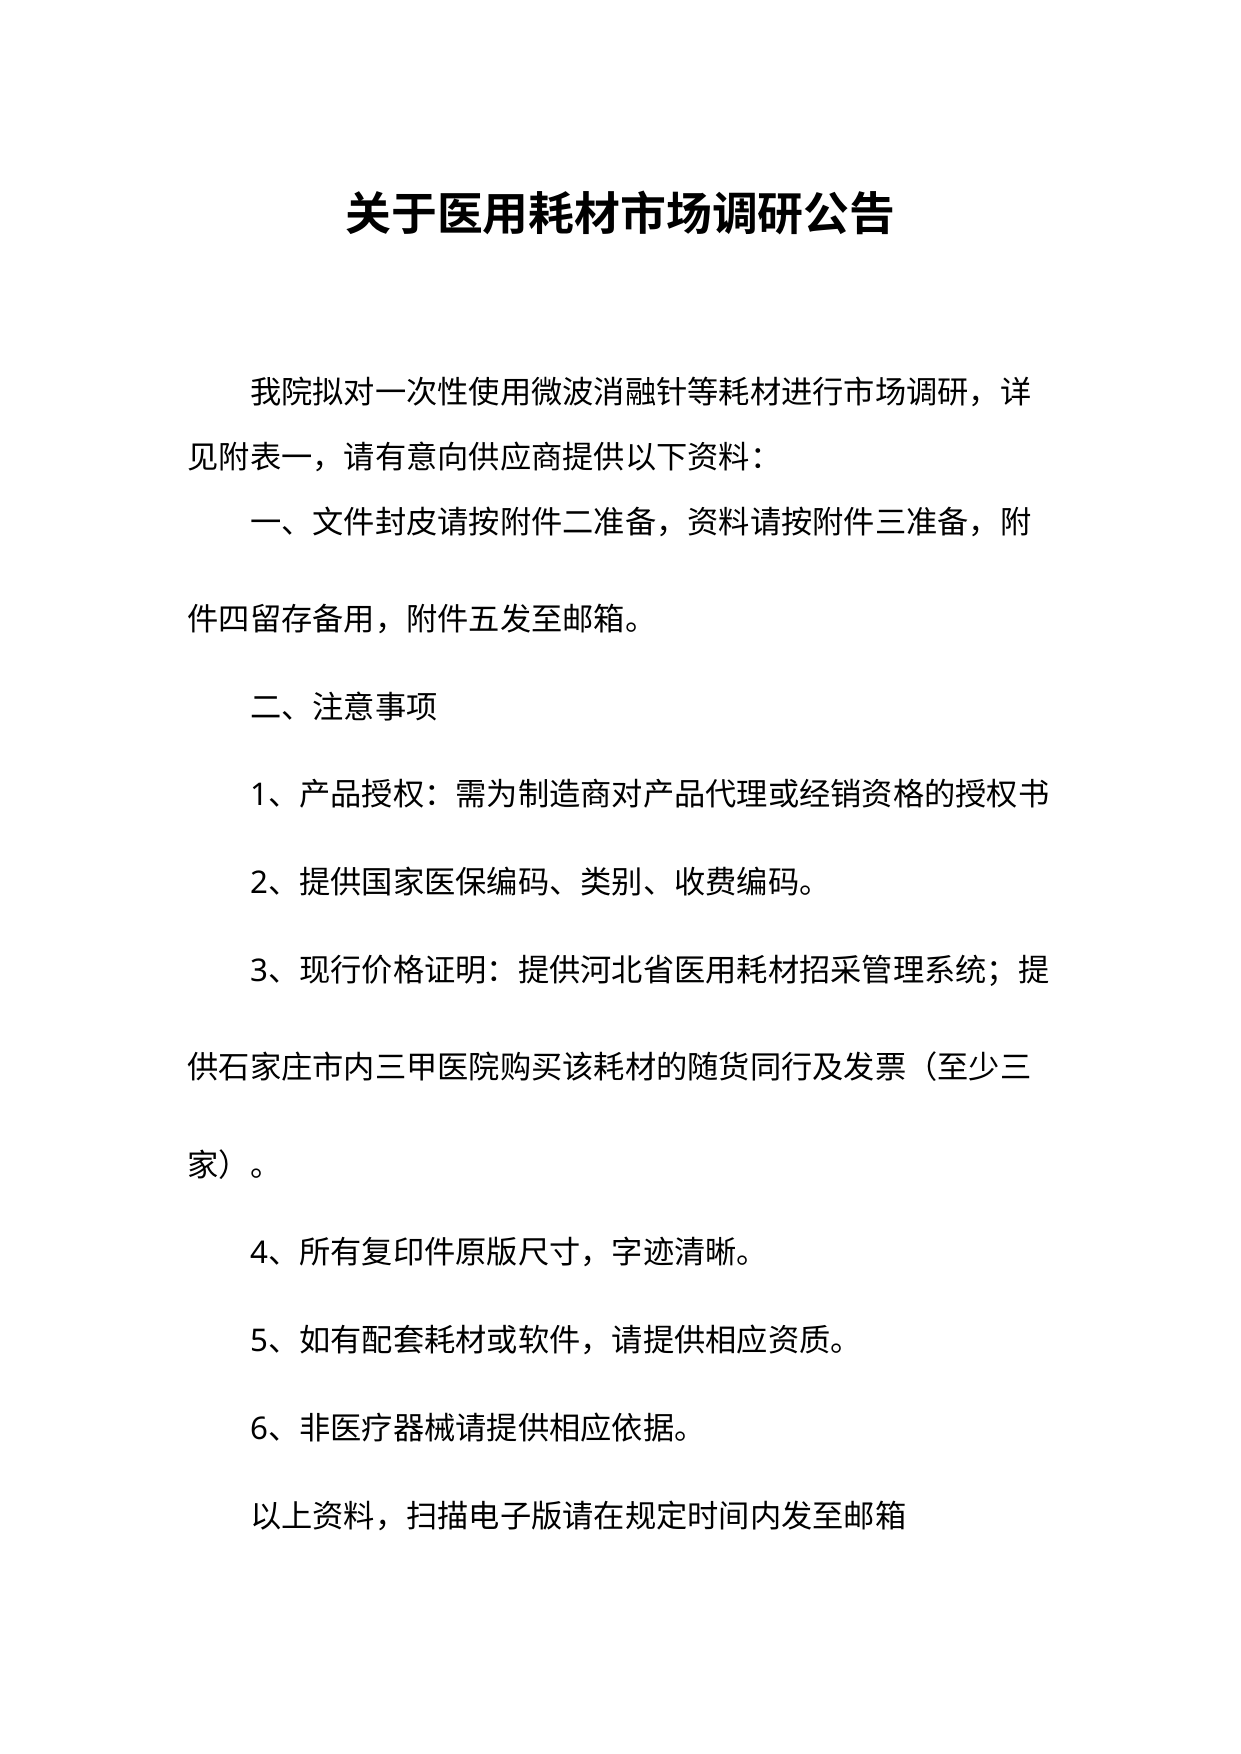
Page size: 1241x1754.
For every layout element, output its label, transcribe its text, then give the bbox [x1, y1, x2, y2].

list 2、提供国家医保编码、类别、收费编码。 [187, 847, 1053, 912]
list 4、所有复印件原版尺寸，字迹清晰。 [187, 1218, 1053, 1283]
text 关于医用耗材市场调研公告 [187, 162, 1053, 259]
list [187, 1481, 1053, 1546]
list 5、如有配套耗材或软件，请提供相应资质。 [187, 1305, 1053, 1370]
list 6、非医疗器械请提供相应依据。 [187, 1393, 1053, 1458]
list 3、现行价格证明：提供河北省医用耗材招采管理系统；提供石家庄市内三甲医院购买该耗材的随货同行及发票（至少三家）。 [187, 935, 1053, 1195]
text 我院拟对一次性使用微波消融针等耗材进行市场调研，详见附表一，请有意向供应商提供以下资料： [187, 357, 1053, 487]
list 1、产品授权：需为制造商对产品代理或经销资格的授权书 [187, 760, 1053, 825]
list 二、注意事项 [187, 672, 1053, 737]
list 一、文件封皮请按附件二准备，资料请按附件三准备，附件四留存备用，附件五发至邮箱。 [187, 487, 1053, 649]
